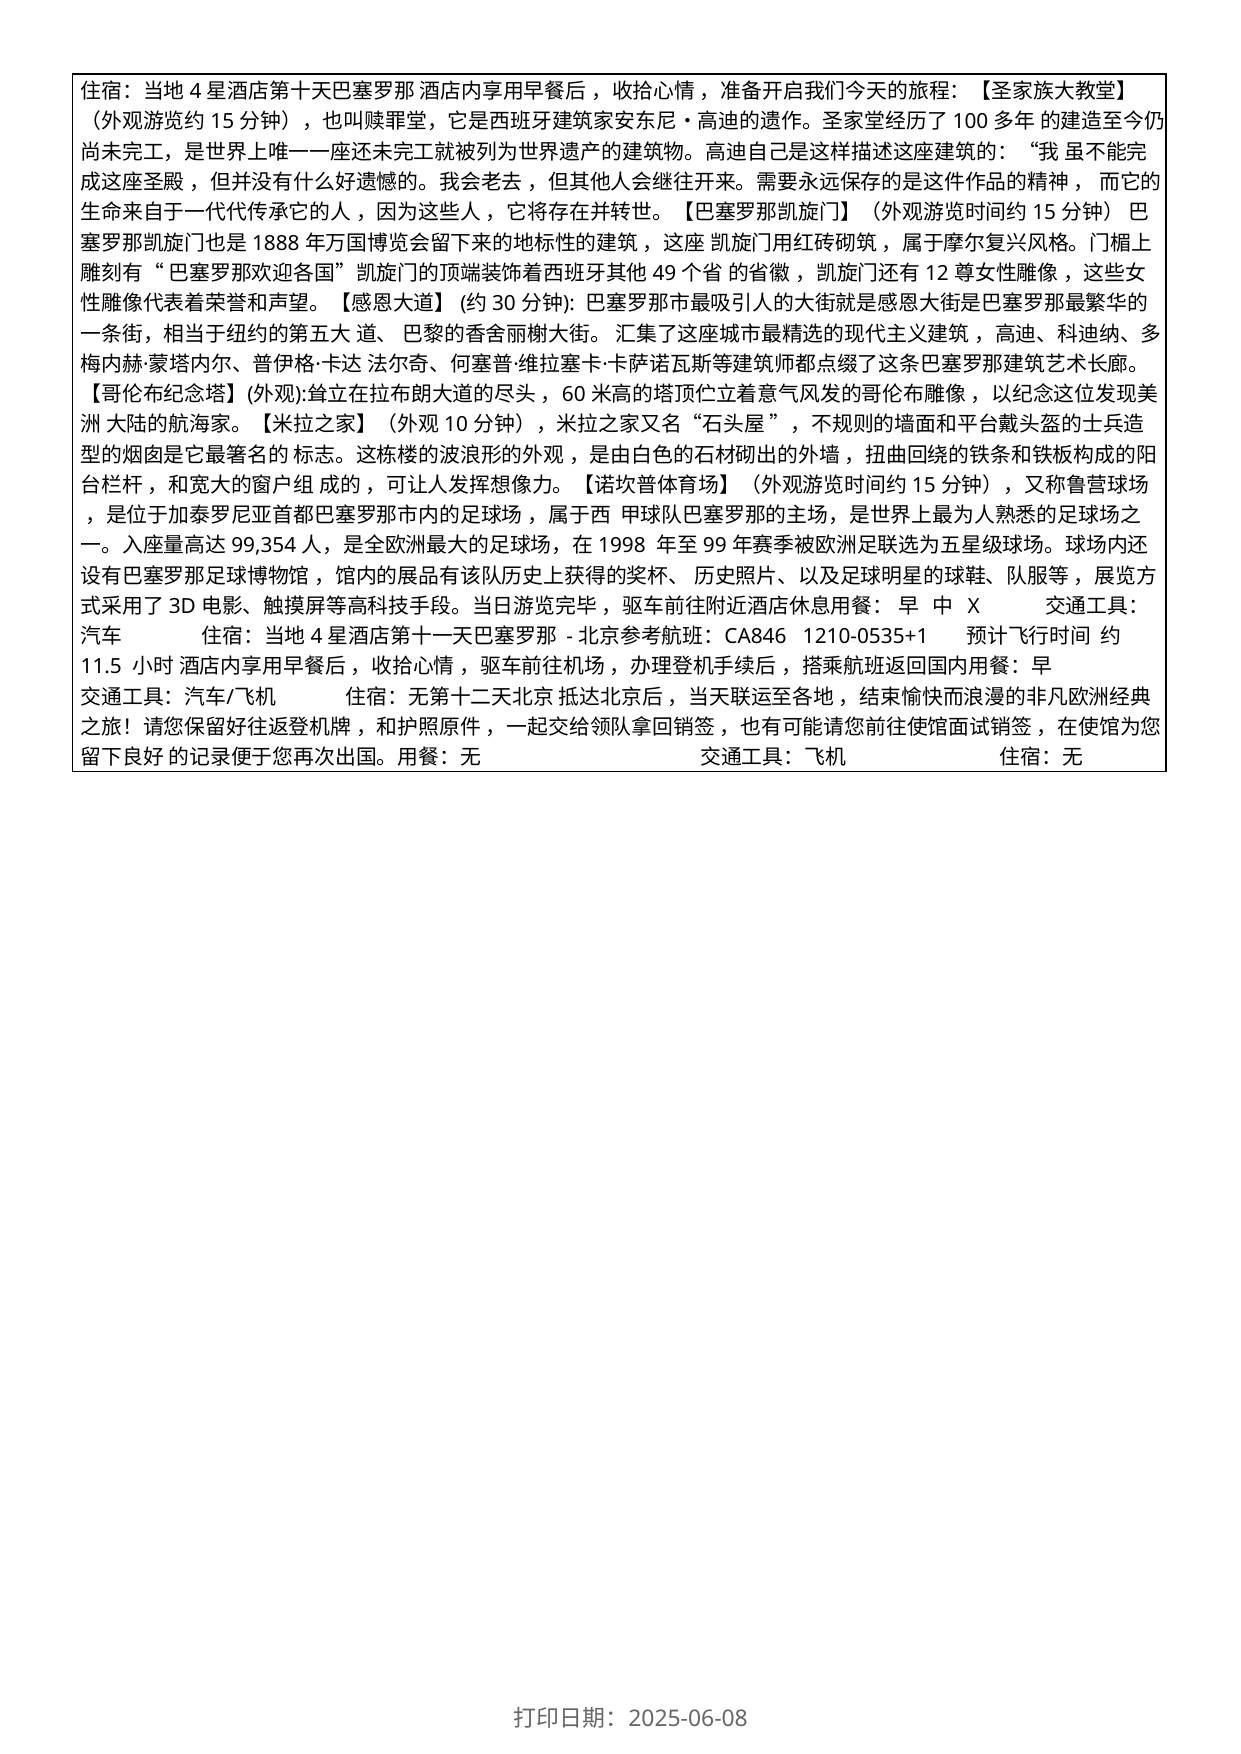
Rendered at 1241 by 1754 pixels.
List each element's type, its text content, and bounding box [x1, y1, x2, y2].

table_cell 具体安排 [73, 75, 1165, 771]
